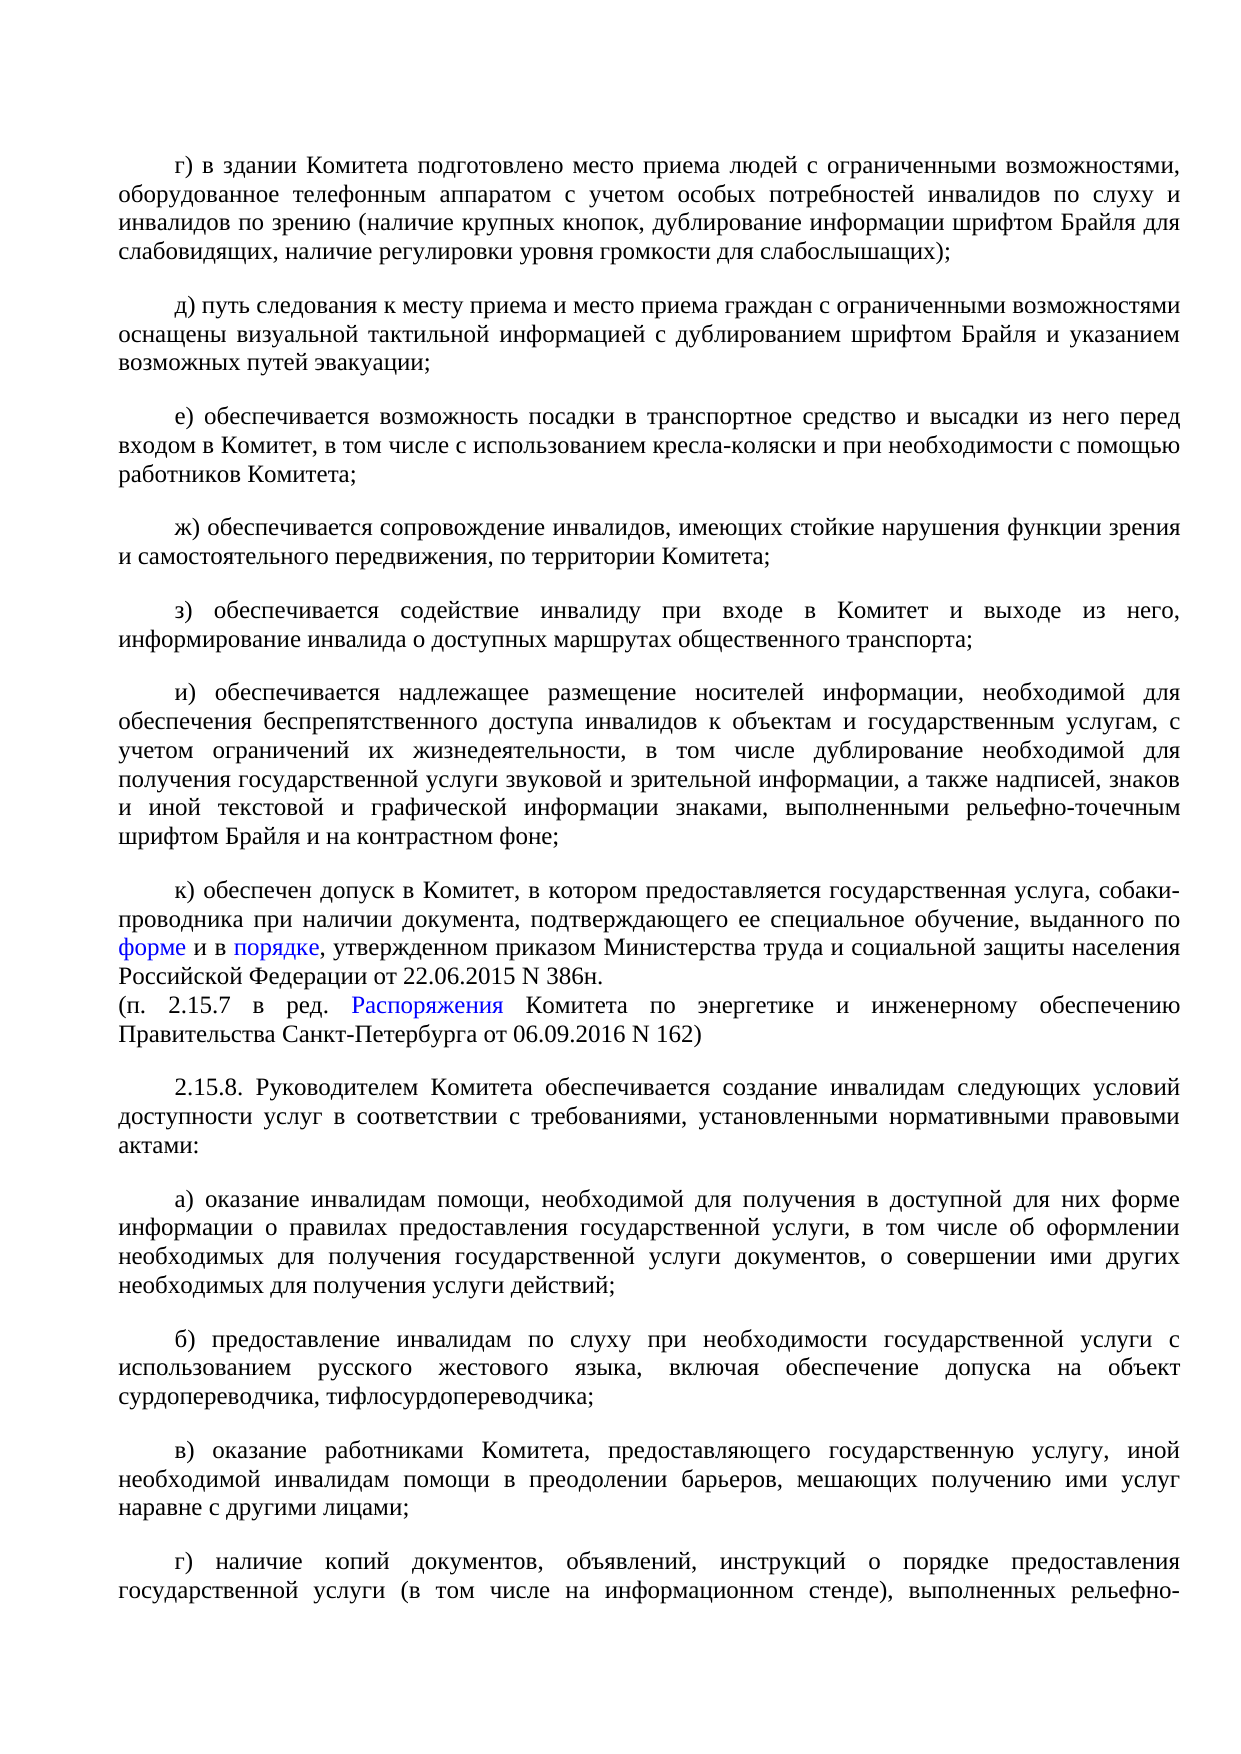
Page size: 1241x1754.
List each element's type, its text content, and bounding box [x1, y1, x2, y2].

text в) оказание работниками Комитета, предоставляющего государственную услугу, иной необходимой инвалидам помощи в преодолении барьеров, мешающих получению ими услуг наравне с другими лицами; [118, 1435, 1181, 1521]
text з) обеспечивается содействие инвалиду при входе в Комитет и выходе из него, информирование инвалида о доступных маршрутах общественного транспорта; [118, 595, 1181, 652]
text д) путь следования к месту приема и место приема граждан с ограниченными возможностями оснащены визуальной тактильной информацией с дублированием шрифтом Брайля и указанием возможных путей эвакуации; [118, 290, 1181, 376]
text б) предоставление инвалидам по слуху при необходимости государственной услуги с использованием русского жестового языка, включая обеспечение допуска на объект сурдопереводчика, тифлосурдопереводчика; [118, 1324, 1181, 1410]
text к) обеспечен допуск в Комитет, в котором предоставляется государственная услуга, собаки-проводника при наличии документа, подтверждающего ее специальное обучение, выданного по форме и в порядке, утвержденном приказом Министерства труда и социальной защиты населения Российской Федерации от 22.06.2015 N 386н. [118, 875, 1181, 990]
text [118, 1546, 1181, 1604]
text (п. 2.15.7 в ред. Распоряжения Комитета по энергетике и инженерному обеспечению Правительства Санкт-Петербурга от 06.09.2016 N 162) [118, 990, 1181, 1047]
text е) обеспечивается возможность посадки в транспортное средство и высадки из него перед входом в Комитет, в том числе с использованием кресла-коляски и при необходимости с помощью работников Комитета; [118, 401, 1181, 487]
text 2.15.8. Руководителем Комитета обеспечивается создание инвалидам следующих условий доступности услуг в соответствии с требованиями, установленными нормативными правовыми актами: [118, 1072, 1181, 1159]
text и) обеспечивается надлежащее размещение носителей информации, необходимой для обеспечения беспрепятственного доступа инвалидов к объектам и государственным услугам, с учетом ограничений их жизнедеятельности, в том числе дублирование необходимой для получения государственной услуги звуковой и зрительной информации, а также надписей, знаков и иной текстовой и графической информации знаками, выполненными рельефно-точечным шрифтом Брайля и на контрастном фоне; [118, 677, 1181, 850]
text ж) обеспечивается сопровождение инвалидов, имеющих стойкие нарушения функции зрения и самостоятельного передвижения, по территории Комитета; [118, 512, 1181, 570]
text а) оказание инвалидам помощи, необходимой для получения в доступной для них форме информации о правилах предоставления государственной услуги, в том числе об оформлении необходимых для получения государственной услуги документов, о совершении ими других необходимых для получения услуги действий; [118, 1184, 1181, 1299]
text г) в здании Комитета подготовлено место приема людей с ограниченными возможностями, оборудованное телефонным аппаратом с учетом особых потребностей инвалидов по слуху и инвалидов по зрению (наличие крупных кнопок, дублирование информации шрифтом Брайля для слабовидящих, наличие регулировки уровня громкости для слабослышащих); [118, 150, 1181, 265]
